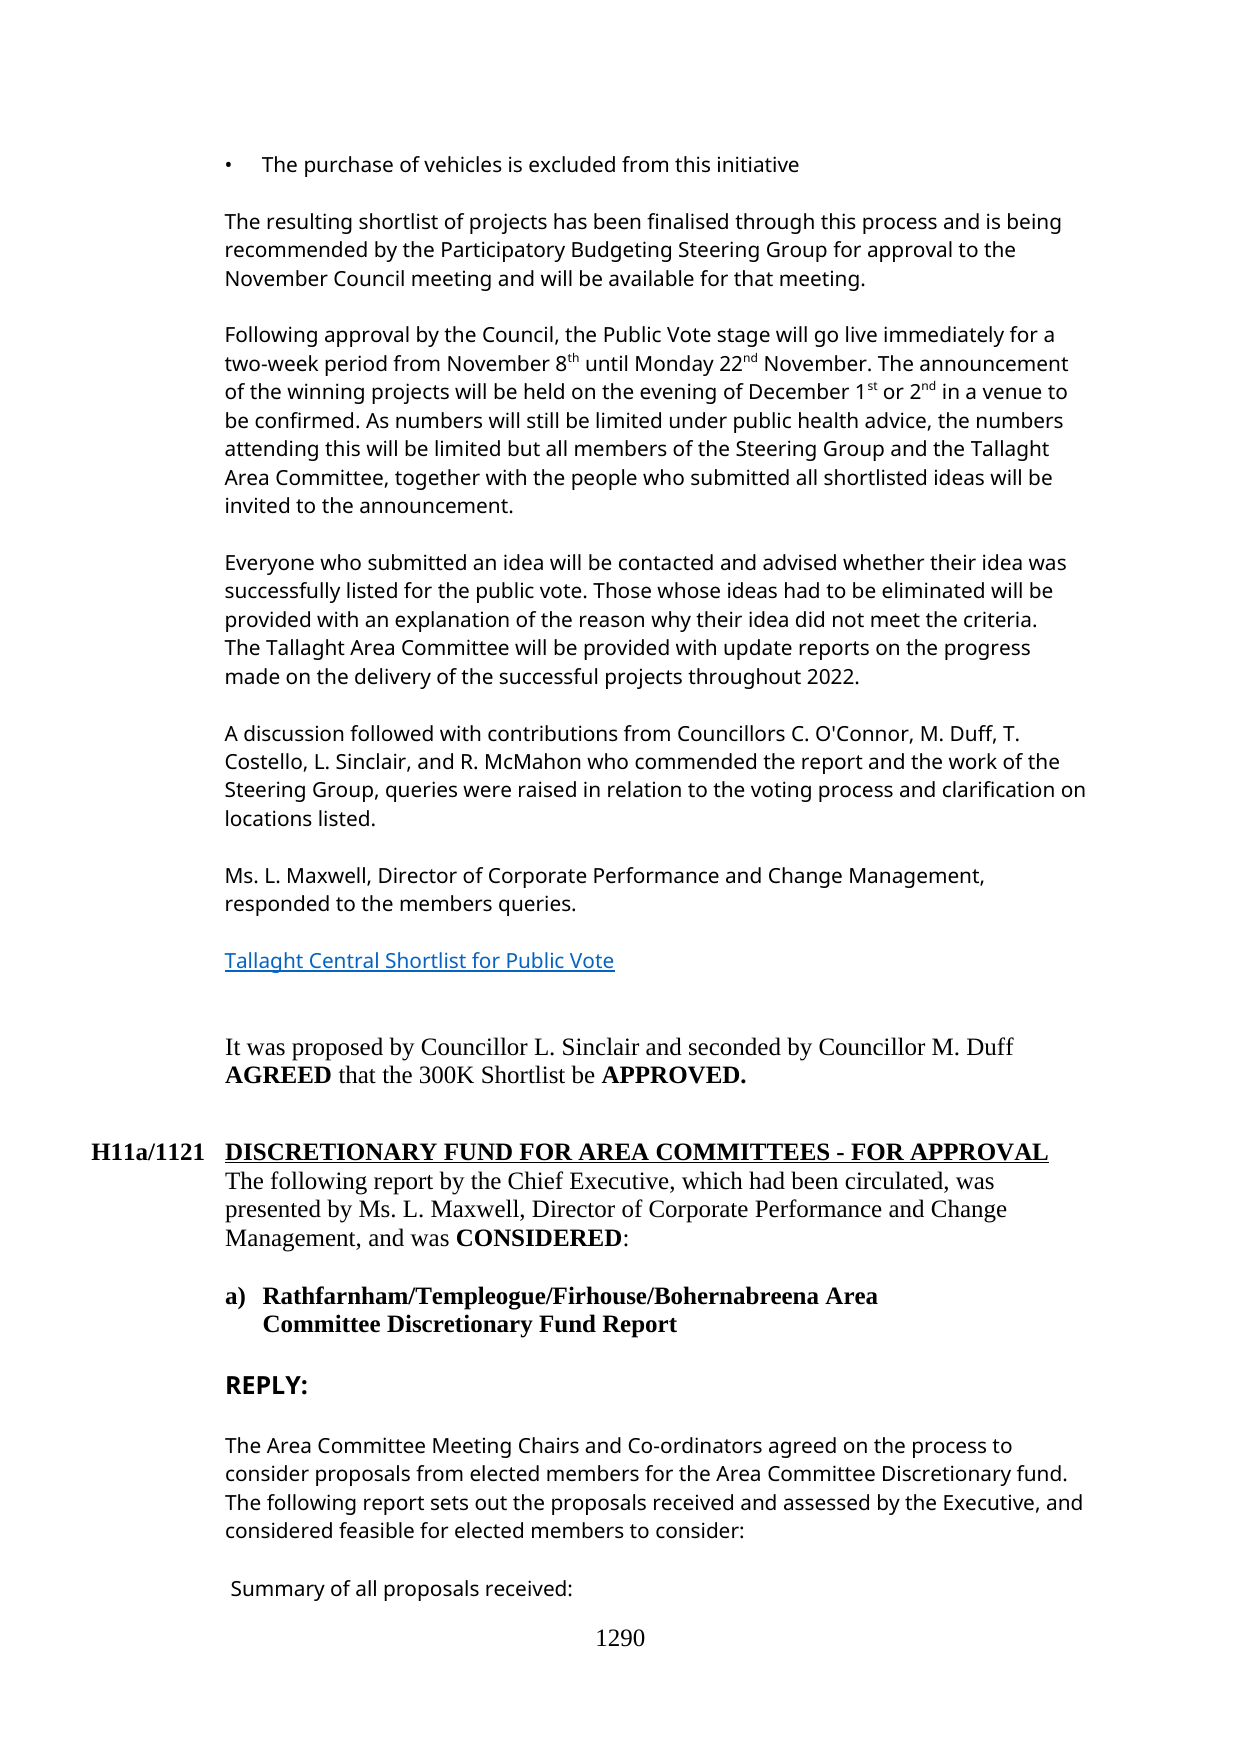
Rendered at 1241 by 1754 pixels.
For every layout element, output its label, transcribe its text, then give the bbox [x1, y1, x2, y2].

subtitle H11a/1121 DISCRETIONARY FUND FOR AREA COMMITTEES - FOR APPROVAL [91, 1137, 1090, 1166]
text The resulting shortlist of projects has been finalised through this process and is being recommended by the Participatory Budgeting Steering Group for approval to the November Council meeting and will be available for that meeting. [224, 207, 1090, 292]
list Rathfarnham/Templeogue/Firhouse/Bohernabreena Area Committee Discretionary Fund Report [225, 1281, 1090, 1338]
text REPLY: [150, 1367, 1090, 1402]
text It was proposed by Councillor L. Sinclair and seconded by Councillor M. Duff AGREED that the 300K Shortlist be APPROVED. [225, 1032, 1090, 1089]
text Ms. L. Maxwell, Director of Corporate Performance and Change Management, responded to the members queries. [224, 861, 1090, 918]
text Following approval by the Council, the Public Vote stage will go live immediately for a two-week period from November 8th until Monday 22nd November. The announcement of the winning projects will be held on the evening of December 1st or 2nd in a venue to be confirmed. As numbers will still be limited under public health advice, the numbers attending this will be limited but all members of the Steering Group and the Tallaght Area Committee, together with the people who submitted all shortlisted ideas will be invited to the announcement. [224, 321, 1090, 520]
text Tallaght Central Shortlist for Public Vote [224, 946, 1090, 975]
list The purchase of vehicles is excluded from this initiative [224, 150, 1090, 178]
text Summary of all proposals received: [225, 1574, 1090, 1602]
text Everyone who submitted an idea will be contacted and advised whether their idea was successfully listed for the public vote. Those whose ideas had to be eliminated will be provided with an explanation of the reason why their idea did not meet the criteria. [224, 548, 1090, 633]
text The Area Committee Meeting Chairs and Co-ordinators agreed on the process to consider proposals from elected members for the Area Committee Discretionary fund. The following report sets out the proposals received and assessed by the Executive, and considered feasible for elected members to consider: [225, 1431, 1090, 1544]
text A discussion followed with contributions from Councillors C. O'Connor, M. Duff, T. Costello, L. Sinclair, and R. McMahon who commended the report and the work of the Steering Group, queries were raised in relation to the voting process and clarification on locations listed. [224, 719, 1090, 832]
text The following report by the Chief Executive, which had been circulated, was presented by Ms. L. Maxwell, Director of Corporate Performance and Change Management, and was CONSIDERED: [225, 1166, 1090, 1252]
text The Tallaght Area Committee will be provided with update reports on the progress made on the delivery of the successful projects throughout 2022. [224, 633, 1090, 690]
